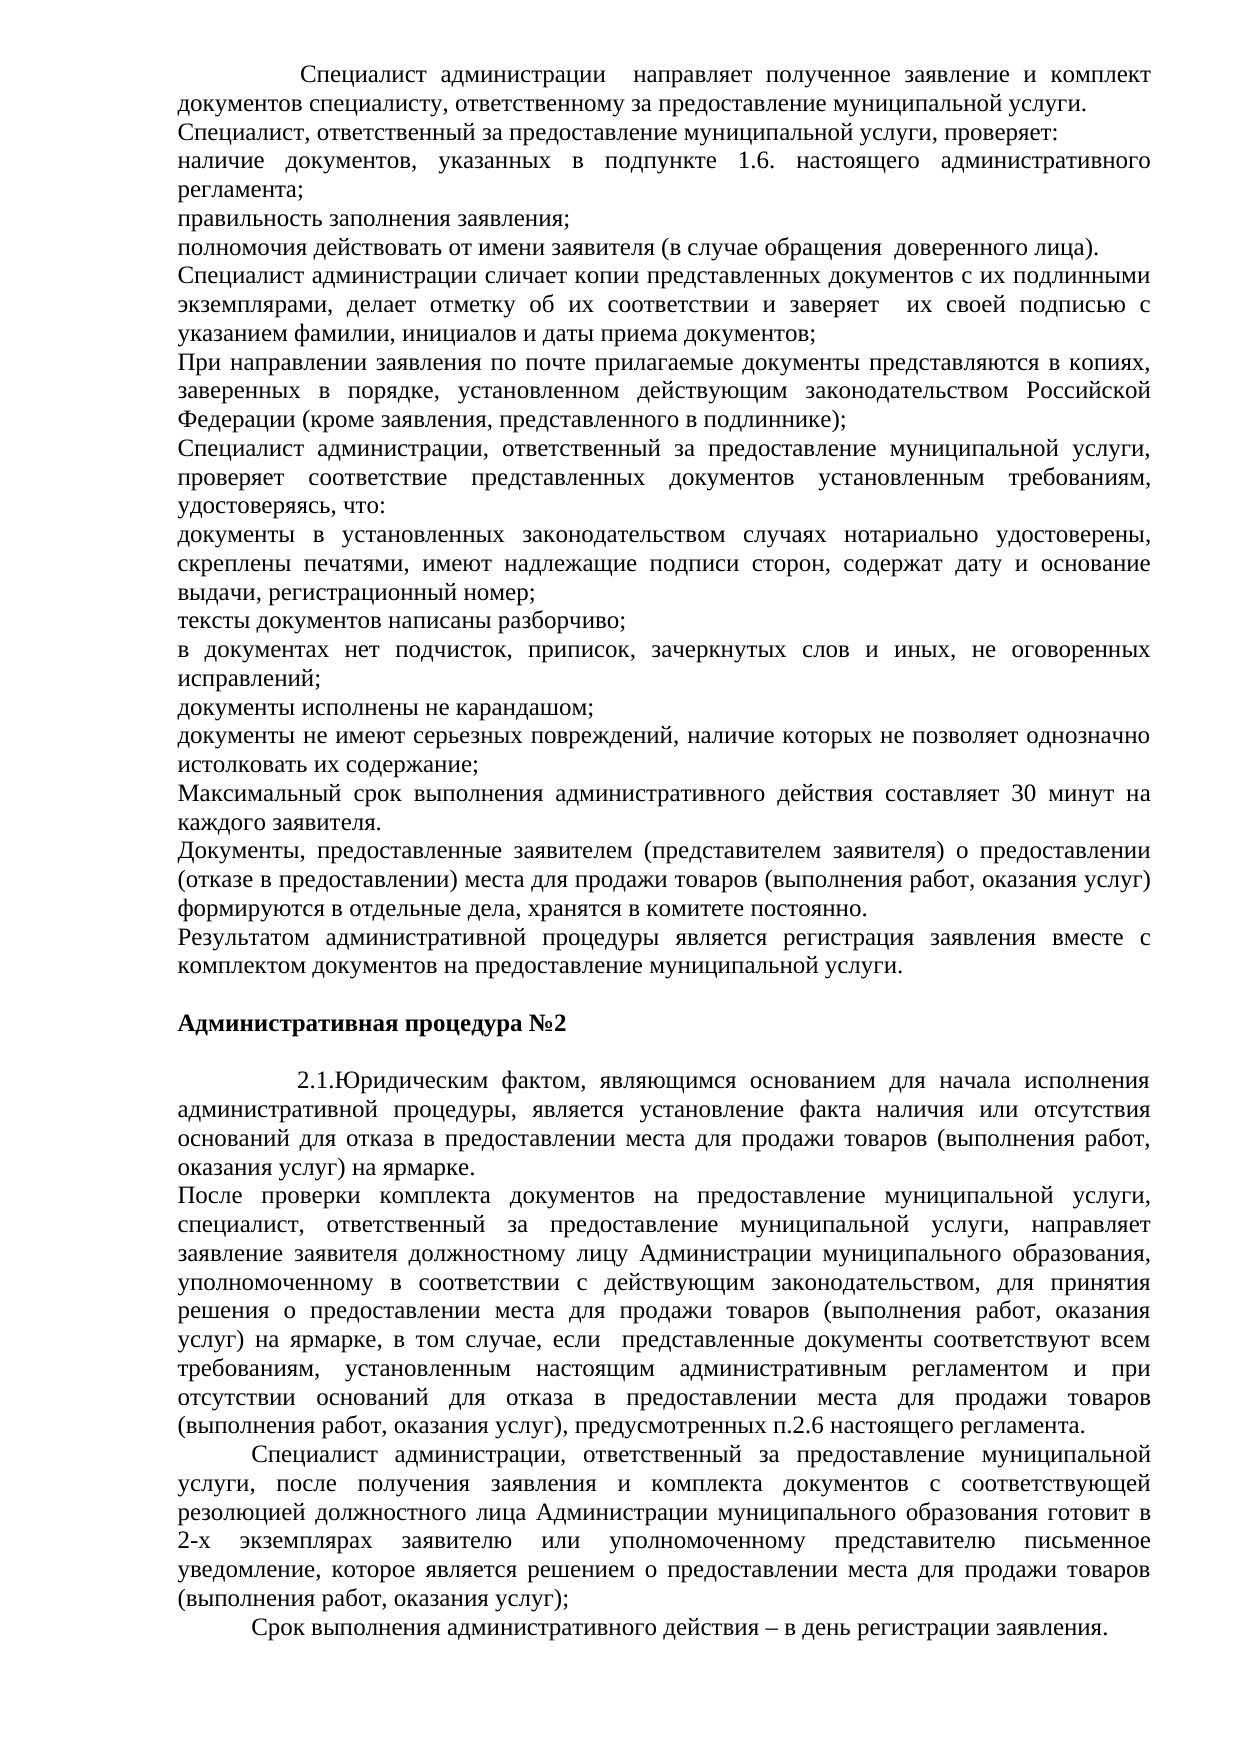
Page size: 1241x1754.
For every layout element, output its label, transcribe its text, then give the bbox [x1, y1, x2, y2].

text Административная процедура №2 [177, 1008, 1152, 1037]
text документы в установленных законодательством случаях нотариально удостоверены, скреплены печатями, имеют надлежащие подписи сторон, содержат дату и основание выдачи, регистрационный номер; [177, 519, 1152, 605]
text Срок выполнения административного действия – в день регистрации заявления. [177, 1612, 1152, 1640]
text Специалист администрации, ответственный за предоставление муниципальной услуги, после получения заявления и комплекта документов с соответствующей резолюцией должностного лица Администрации муниципального образования готовит в 2-х экземплярах заявителю или уполномоченному представителю письменное уведомление, которое является решением о предоставлении места для продажи товаров (выполнения работ, оказания услуг); [177, 1439, 1152, 1612]
text тексты документов написаны разборчиво; [177, 605, 1152, 634]
text правильность заполнения заявления; [177, 203, 1152, 232]
text Специалист администрации, ответственный за предоставление муниципальной услуги, проверяет соответствие представленных документов установленным требованиям, удостоверяясь, что: [177, 433, 1152, 519]
text наличие документов, указанных в подпункте 1.6. настоящего административного регламента; [177, 145, 1152, 203]
text Документы, предоставленные заявителем (представителем заявителя) о предоставлении (отказе в предоставлении) места для продажи товаров (выполнения работ, оказания услуг) формируются в отдельные дела, хранятся в комитете постоянно. [177, 835, 1152, 922]
text При направлении заявления по почте прилагаемые документы представляются в копиях, заверенных в порядке, установленном действующим законодательством Российской Федерации (кроме заявления, представленного в подлиннике); [177, 347, 1152, 433]
text После проверки комплекта документов на предоставление муниципальной услуги, специалист, ответственный за предоставление муниципальной услуги, направляет заявление заявителя должностному лицу Администрации муниципального образования, уполномоченному в соответствии с действующим законодательством, для принятия решения о предоставлении места для продажи товаров (выполнения работ, оказания услуг) на ярмарке, в том случае, если представленные документы соответствуют всем требованиям, установленным настоящим административным регламентом и при отсутствии оснований для отказа в предоставлении места для продажи товаров (выполнения работ, оказания услуг), предусмотренных п.2.6 настоящего регламента. [177, 1180, 1152, 1439]
text Максимальный срок выполнения административного действия составляет 30 минут на каждого заявителя. [177, 778, 1152, 835]
text документы не имеют серьезных повреждений, наличие которых не позволяет однозначно истолковать их содержание; [177, 720, 1152, 778]
text Специалист администрации направляет полученное заявление и комплект документов специалисту, ответственному за предоставление муниципальной услуги. [177, 59, 1152, 117]
text в документах нет подчисток, приписок, зачеркнутых слов и иных, не оговоренных исправлений; [177, 634, 1152, 692]
text Специалист, ответственный за предоставление муниципальной услуги, проверяет: [177, 117, 1152, 145]
text 2.1.Юридическим фактом, являющимся основанием для начала исполнения административной процедуры, является установление факта наличия или отсутствия оснований для отказа в предоставлении места для продажи товаров (выполнения работ, оказания услуг) на ярмарке. [177, 1065, 1152, 1180]
text Результатом административной процедуры является регистрация заявления вместе с комплектом документов на предоставление муниципальной услуги. [177, 922, 1152, 979]
text полномочия действовать от имени заявителя (в случае обращения доверенного лица). [177, 232, 1152, 260]
text Специалист администрации сличает копии представленных документов с их подлинными экземплярами, делает отметку об их соответствии и заверяет их своей подписью с указанием фамилии, инициалов и даты приема документов; [177, 260, 1152, 347]
text документы исполнены не карандашом; [177, 692, 1152, 720]
